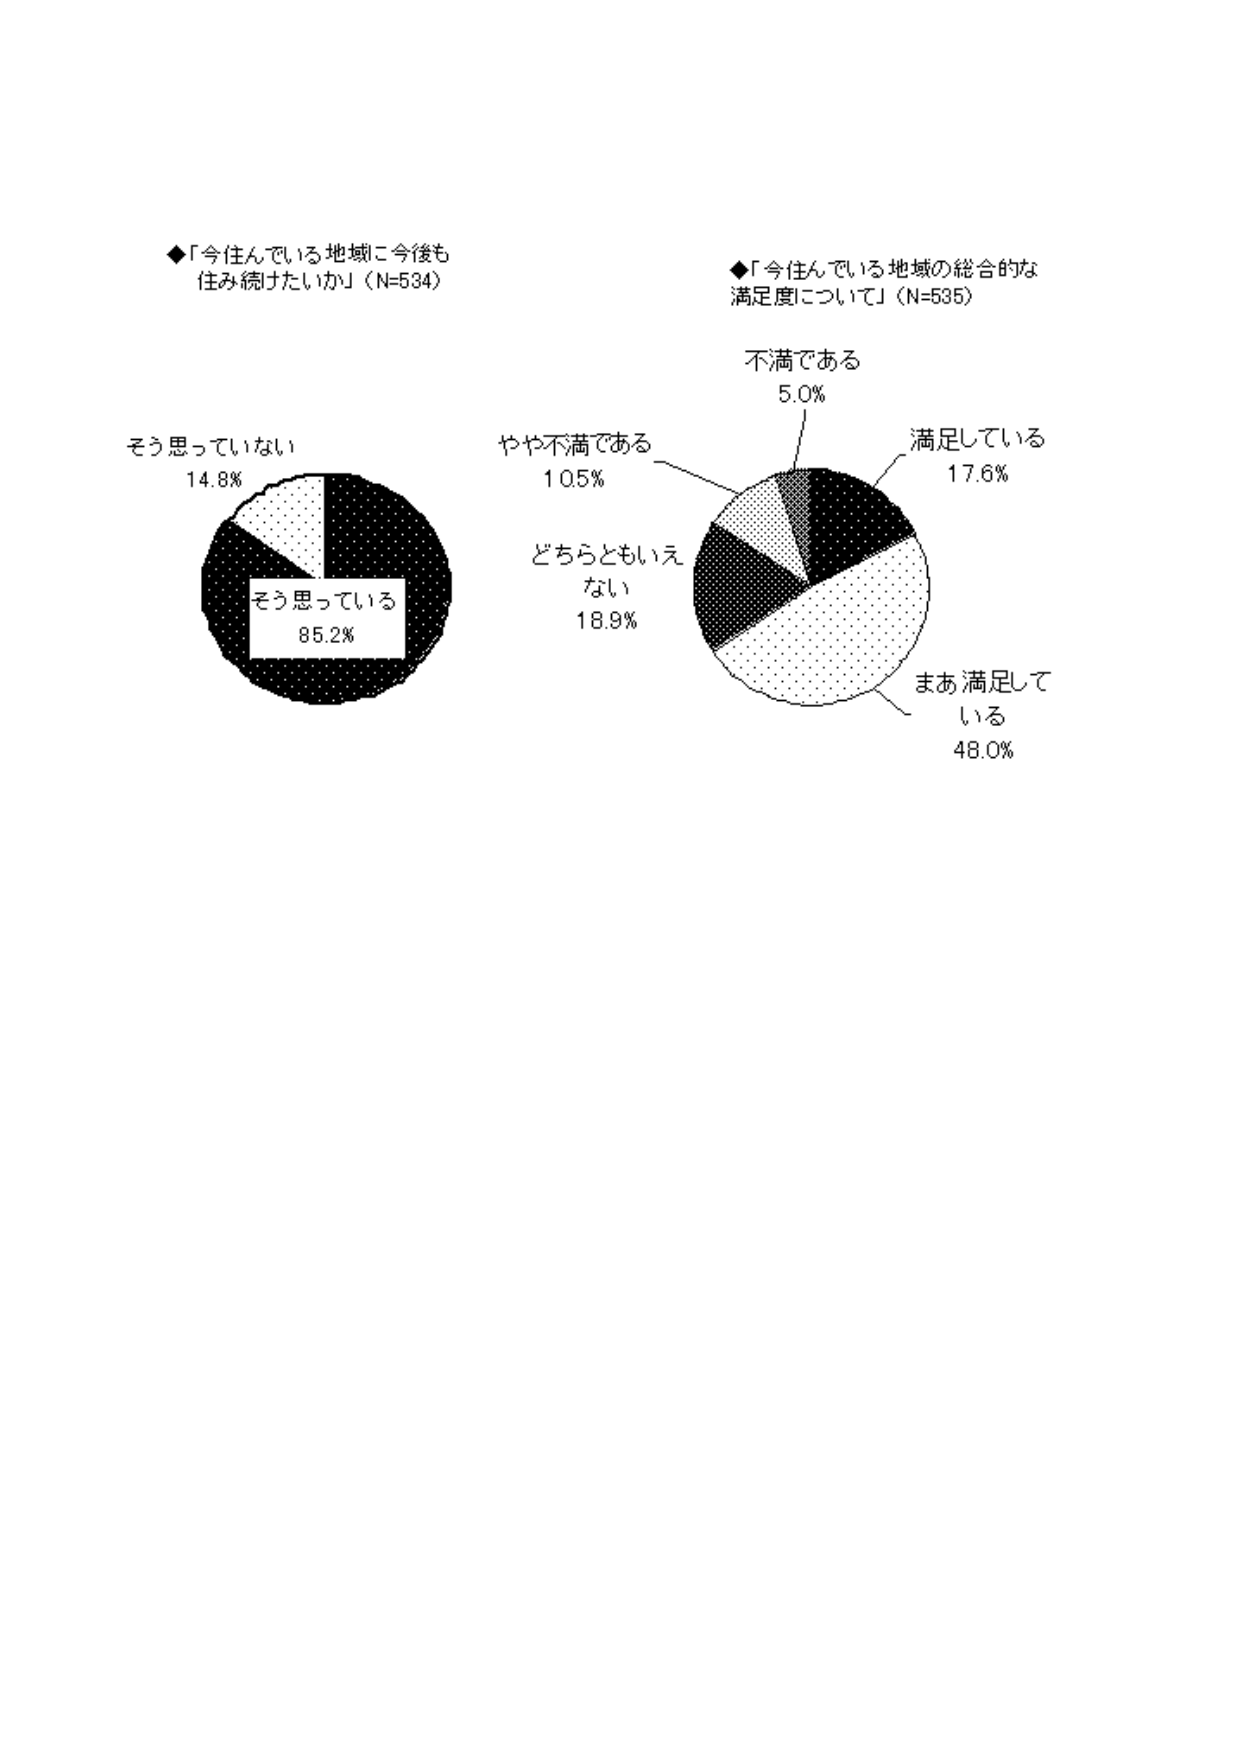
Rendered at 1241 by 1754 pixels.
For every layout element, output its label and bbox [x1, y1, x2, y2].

table_cell [94, 217, 1147, 817]
picture [93, 216, 1129, 802]
